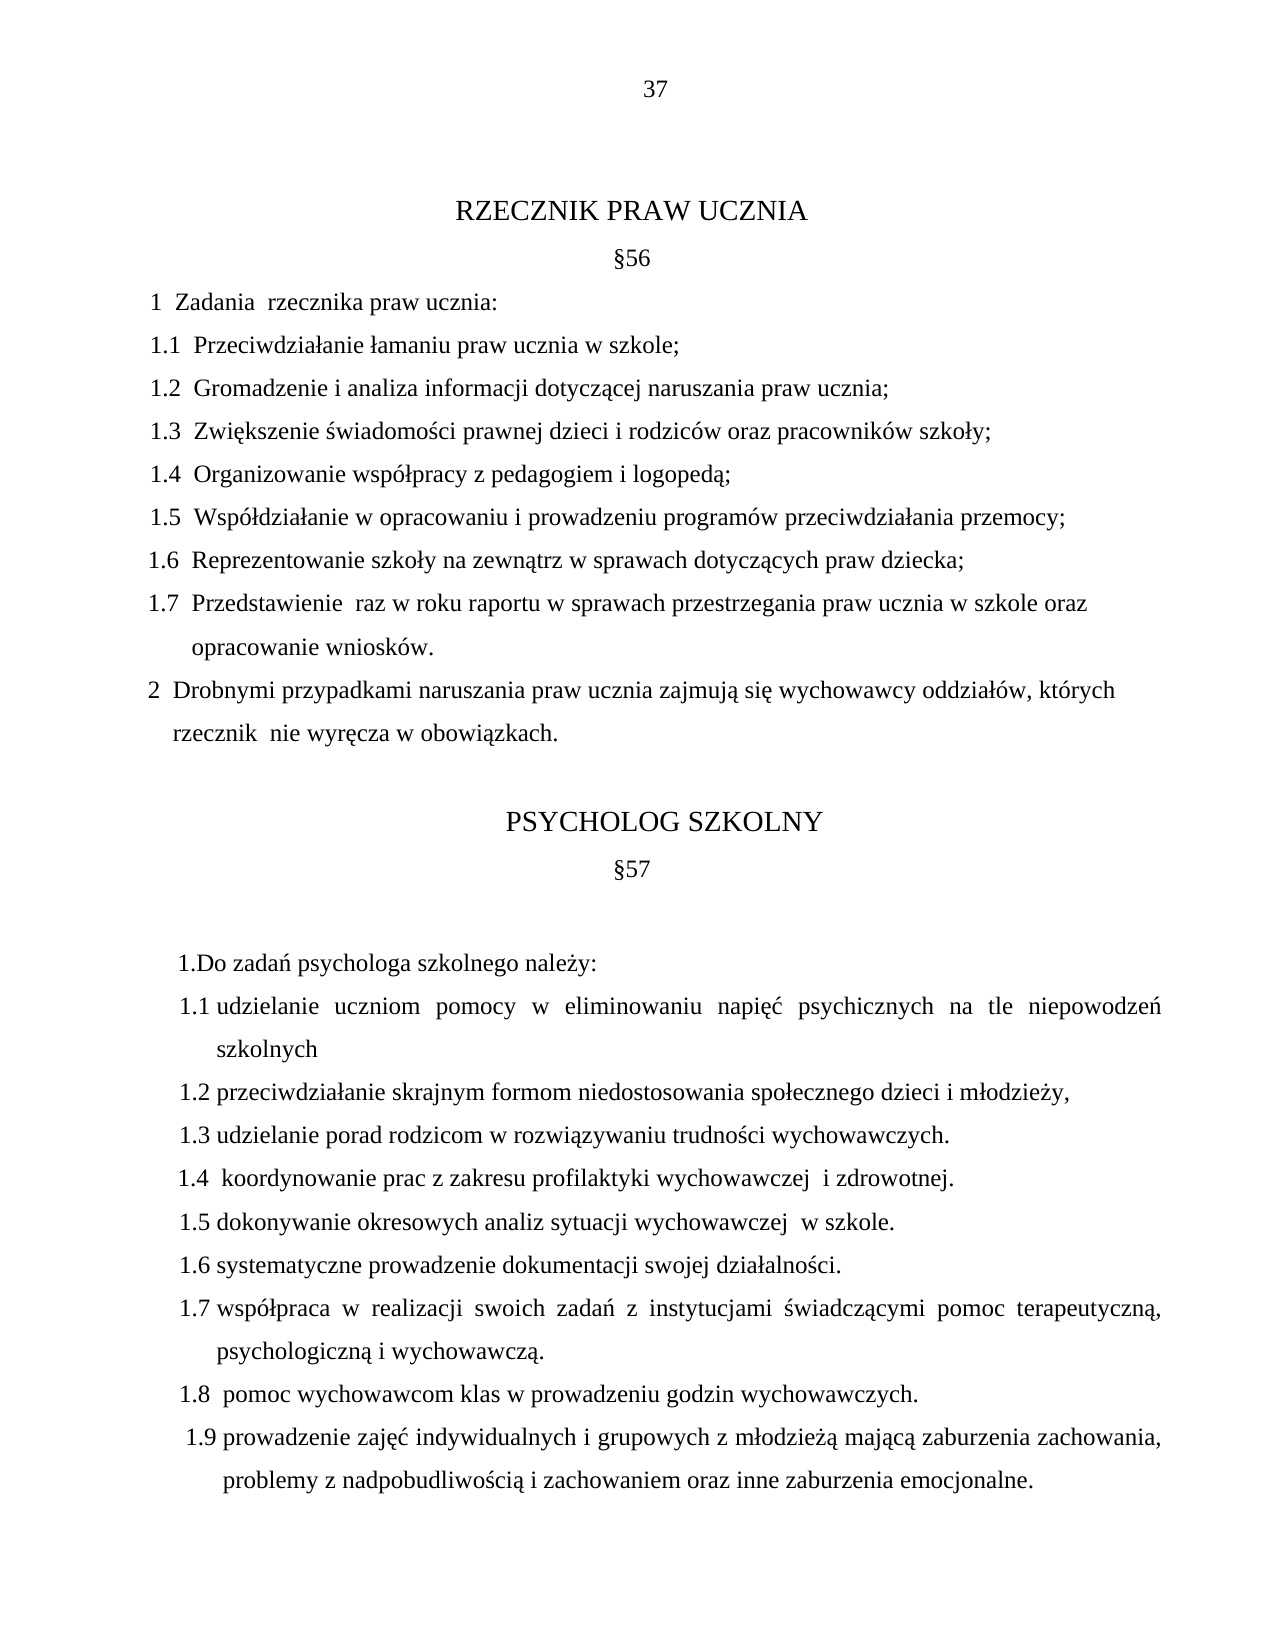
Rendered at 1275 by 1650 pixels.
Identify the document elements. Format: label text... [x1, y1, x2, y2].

text 1.7 Przedstawienie raz w roku raportu w sprawach przestrzegania praw ucznia w szkole oraz [148, 588, 1163, 617]
list systematyczne prowadzenie dokumentacji swojej działalności. [179, 1250, 1163, 1278]
text 1.4 koordynowanie prac z zakresu profilaktyki wychowawczej i zdrowotnej. [177, 1163, 1163, 1192]
list pomoc wychowawcom klas w prowadzeniu godzin wychowawczych. [179, 1379, 1163, 1408]
list udzielanie uczniom pomocy w eliminowaniu napięć psychicznych na tle niepowodzeń szkolnych [179, 991, 1163, 1063]
text 1 Zadania rzecznika praw ucznia: [118, 287, 1163, 315]
list prowadzenie zajęć indywidualnych i grupowych z młodzieżą mającą zaburzenia zachowania, problemy z nadpobudliwością i zachowaniem oraz inne zaburzenia emocjonalne. [185, 1422, 1163, 1494]
list udzielanie porad rodzicom w rozwiązywaniu trudności wychowawczych. [179, 1120, 1163, 1149]
text 2 Drobnymi przypadkami naruszania praw ucznia zajmują się wychowawcy oddziałów, których [148, 675, 1163, 703]
text §56 [101, 243, 1163, 272]
text 1.1 Przeciwdziałanie łamaniu praw ucznia w szkole; [118, 330, 1163, 358]
text 1.3 Zwiększenie świadomości prawnej dzieci i rodziców oraz pracowników szkoły; [118, 416, 1163, 445]
text 1.6 Reprezentowanie szkoły na zewnątrz w sprawach dotyczących praw dziecka; [148, 545, 1163, 574]
text opracowanie wniosków. [148, 632, 1163, 660]
list przeciwdziałanie skrajnym formom niedostosowania społecznego dzieci i młodzieży, [179, 1077, 1163, 1106]
text 1.5 Współdziałanie w opracowaniu i prowadzeniu programów przeciwdziałania przemocy; [118, 502, 1163, 531]
list współpraca w realizacji swoich zadań z instytucjami świadczącymi pomoc terapeutyczną, psychologiczną i wychowawczą. [179, 1293, 1163, 1365]
text 1.2 Gromadzenie i analiza informacji dotyczącej naruszania praw ucznia; [118, 373, 1163, 402]
text rzecznik nie wyręcza w obowiązkach. [148, 718, 1163, 747]
text 1.4 Organizowanie współpracy z pedagogiem i logopedą; [118, 459, 1163, 488]
text §57 [101, 854, 1163, 883]
list dokonywanie okresowych analiz sytuacji wychowawczej w szkole. [179, 1207, 1163, 1235]
text RZECZNIK PRAW UCZNIA [101, 193, 1163, 227]
text PSYCHOLOG SZKOLNY [177, 804, 1163, 838]
text 1.Do zadań psychologa szkolnego należy: [177, 948, 1163, 977]
